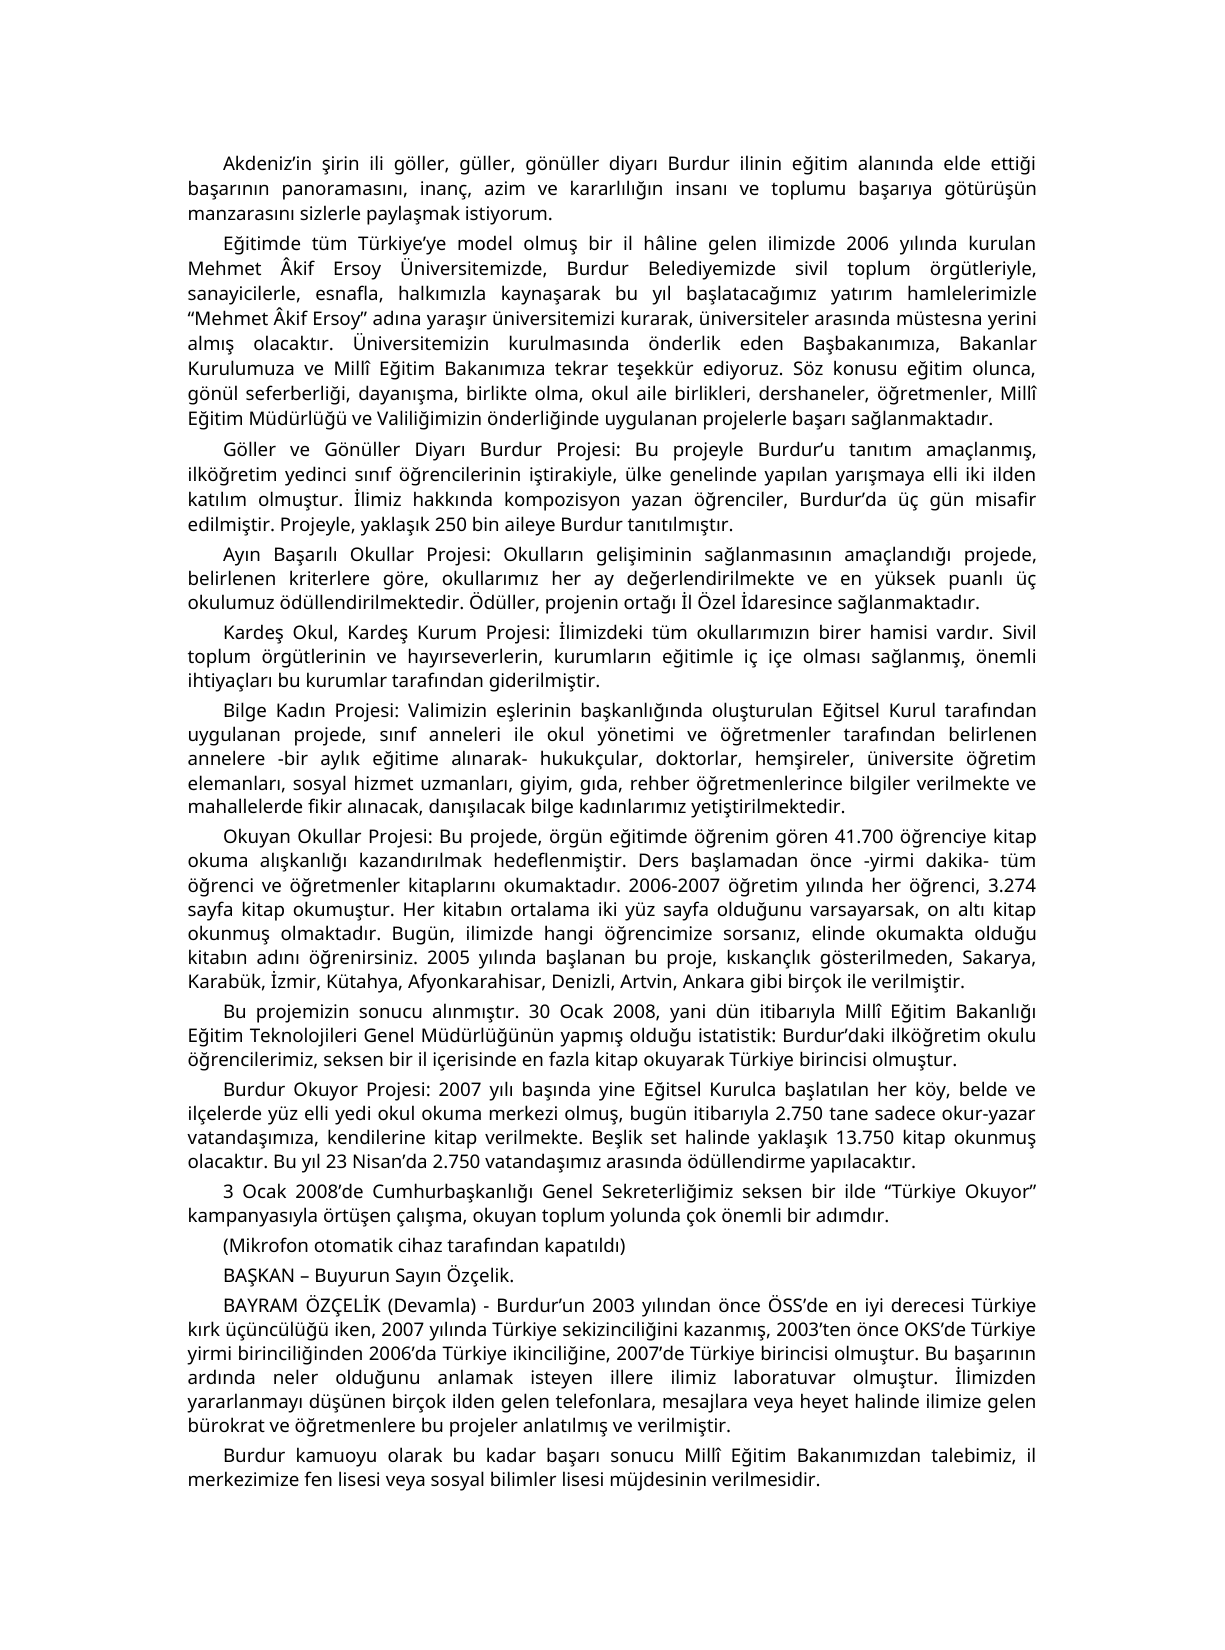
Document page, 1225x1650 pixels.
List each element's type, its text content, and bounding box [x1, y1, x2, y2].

text BAŞKAN – Buyurun Sayın Özçelik. [187, 1263, 1037, 1287]
text BAYRAM ÖZÇELİK (Devamla) - Burdur’un 2003 yılından önce ÖSS’de en iyi derecesi Türkiye kırk üçüncülüğü iken, 2007 yılında Türkiye sekizinciliğini kazanmış, 2003’ten önce OKS’de Türkiye yirmi birinciliğinden 2006’da Türkiye ikinciliğine, 2007’de Türkiye birincisi olmuştur. Bu başarının ardında neler olduğunu anlamak isteyen illere ilimiz laboratuvar olmuştur. İlimizden yararlanmayı düşünen birçok ilden gelen telefonlara, mesajlara veya heyet halinde ilimize gelen bürokrat ve öğretmenlere bu projeler anlatılmış ve verilmiştir. [187, 1293, 1037, 1437]
text Burdur kamuoyu olarak bu kadar başarı sonucu Millî Eğitim Bakanımızdan talebimiz, il merkezimize fen lisesi veya sosyal bilimler lisesi müjdesinin verilmesidir. [187, 1443, 1037, 1491]
text Burdur Okuyor Projesi: 2007 yılı başında yine Eğitsel Kurulca başlatılan her köy, belde ve ilçelerde yüz elli yedi okul okuma merkezi olmuş, bugün itibarıyla 2.750 tane sadece okur-yazar vatandaşımıza, kendilerine kitap verilmekte. Beşlik set halinde yaklaşık 13.750 kitap okunmuş olacaktır. Bu yıl 23 Nisan’da 2.750 vatandaşımız arasında ödüllendirme yapılacaktır. [187, 1077, 1037, 1173]
text Okuyan Okullar Projesi: Bu projede, örgün eğitimde öğrenim gören 41.700 öğrenciye kitap okuma alışkanlığı kazandırılmak hedeflenmiştir. Ders başlamadan önce -yirmi dakika- tüm öğrenci ve öğretmenler kitaplarını okumaktadır. 2006-2007 öğretim yılında her öğrenci, 3.274 sayfa kitap okumuştur. Her kitabın ortalama iki yüz sayfa olduğunu varsayarsak, on altı kitap okunmuş olmaktadır. Bugün, ilimizde hangi öğrencimize sorsanız, elinde okumakta olduğu kitabın adını öğrenirsiniz. 2005 yılında başlanan bu proje, kıskançlık gösterilmeden, Sakarya, Karabük, İzmir, Kütahya, Afyonkarahisar, Denizli, Artvin, Ankara gibi birçok ile verilmiştir. [187, 825, 1037, 993]
text Eğitimde tüm Türkiye’ye model olmuş bir il hâline gelen ilimizde 2006 yılında kurulan Mehmet Âkif Ersoy Üniversitemizde, Burdur Belediyemizde sivil toplum örgütleriyle, sanayicilerle, esnafla, halkımızla kaynaşarak bu yıl başlatacağımız yatırım hamlelerimizle “Mehmet Âkif Ersoy” adına yaraşır üniversitemizi kurarak, üniversiteler arasında müstesna yerini almış olacaktır. Üniversitemizin kurulmasında önderlik eden Başbakanımıza, Bakanlar Kurulumuza ve Millî Eğitim Bakanımıza tekrar teşekkür ediyoruz. Söz konusu eğitim olunca, gönül seferberliği, dayanışma, birlikte olma, okul aile birlikleri, dershaneler, öğretmenler, Millî Eğitim Müdürlüğü ve Valiliğimizin önderliğinde uygulanan projelerle başarı sağlanmaktadır. [187, 231, 1037, 431]
text Ayın Başarılı Okullar Projesi: Okulların gelişiminin sağlanmasının amaçlandığı projede, belirlenen kriterlere göre, okullarımız her ay değerlendirilmekte ve en yüksek puanlı üç okulumuz ödüllendirilmektedir. Ödüller, projenin ortağı İl Özel İdaresince sağlanmaktadır. [187, 542, 1037, 615]
text Göller ve Gönüller Diyarı Burdur Projesi: Bu projeyle Burdur’u tanıtım amaçlanmış, ilköğretim yedinci sınıf öğrencilerinin iştirakiyle, ülke genelinde yapılan yarışmaya elli iki ilden katılım olmuştur. İlimiz hakkında kompozisyon yazan öğrenciler, Burdur’da üç gün misafir edilmiştir. Projeyle, yaklaşık 250 bin aileye Burdur tanıtılmıştır. [187, 437, 1037, 537]
text 3 Ocak 2008’de Cumhurbaşkanlığı Genel Sekreterliğimiz seksen bir ilde “Türkiye Okuyor” kampanyasıyla örtüşen çalışma, okuyan toplum yolunda çok önemli bir adımdır. [187, 1179, 1037, 1227]
text Kardeş Okul, Kardeş Kurum Projesi: İlimizdeki tüm okullarımızın birer hamisi vardır. Sivil toplum örgütlerinin ve hayırseverlerin, kurumların eğitimle iç içe olması sağlanmış, önemli ihtiyaçları bu kurumlar tarafından giderilmiştir. [187, 621, 1037, 693]
text Bilge Kadın Projesi: Valimizin eşlerinin başkanlığında oluşturulan Eğitsel Kurul tarafından uygulanan projede, sınıf anneleri ile okul yönetimi ve öğretmenler tarafından belirlenen annelere -bir aylık eğitime alınarak- hukukçular, doktorlar, hemşireler, üniversite öğretim elemanları, sosyal hizmet uzmanları, giyim, gıda, rehber öğretmenlerince bilgiler verilmekte ve mahallelerde fikir alınacak, danışılacak bilge kadınlarımız yetiştirilmektedir. [187, 698, 1037, 819]
text Bu projemizin sonucu alınmıştır. 30 Ocak 2008, yani dün itibarıyla Millî Eğitim Bakanlığı Eğitim Teknolojileri Genel Müdürlüğünün yapmış olduğu istatistik: Burdur’daki ilköğretim okulu öğrencilerimiz, seksen bir il içerisinde en fazla kitap okuyarak Türkiye birincisi olmuştur. [187, 999, 1037, 1071]
text Akdeniz’in şirin ili göller, güller, gönüller diyarı Burdur ilinin eğitim alanında elde ettiği başarının panoramasını, inanç, azim ve kararlılığın insanı ve toplumu başarıya götürüşün manzarasını sizlerle paylaşmak istiyorum. [187, 150, 1037, 225]
text (Mikrofon otomatik cihaz tarafından kapatıldı) [187, 1233, 1037, 1257]
